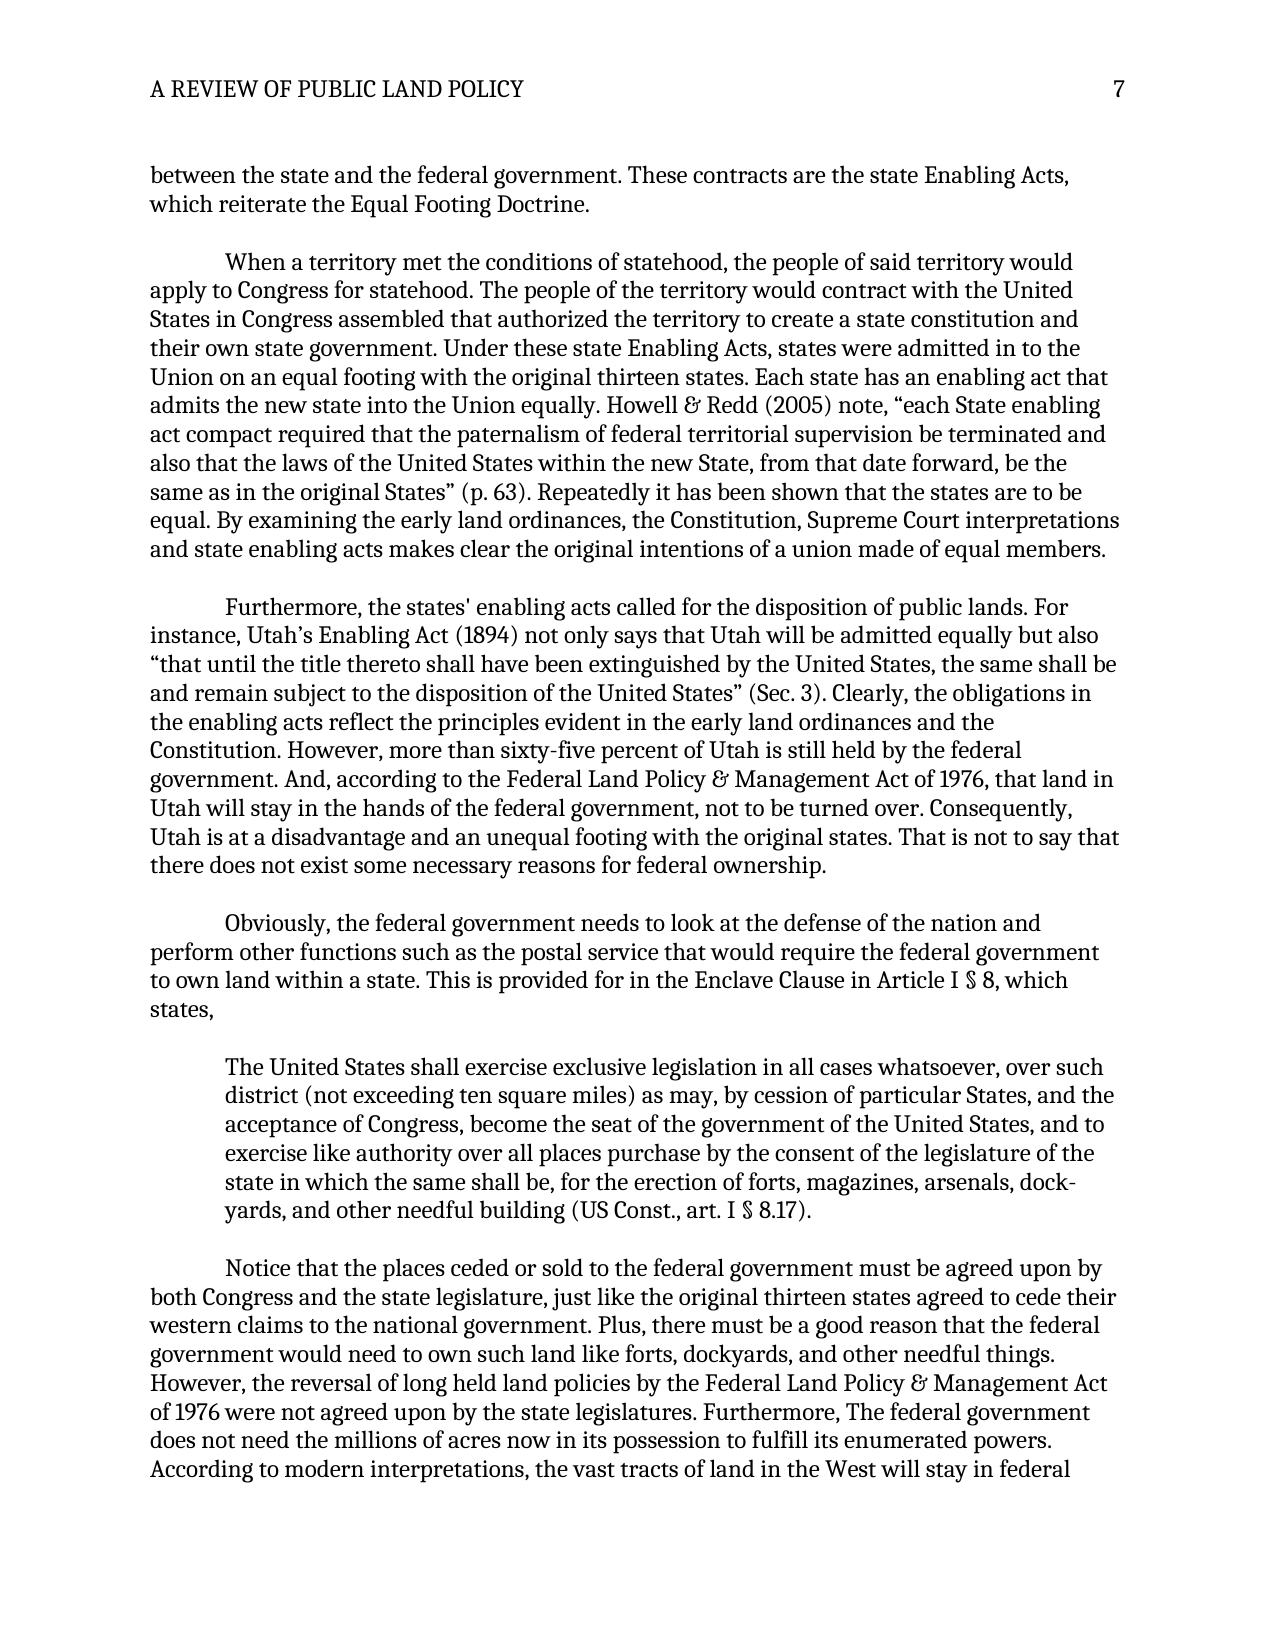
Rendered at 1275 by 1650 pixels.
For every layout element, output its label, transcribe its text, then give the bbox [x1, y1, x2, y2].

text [150, 1254, 1125, 1484]
text When a territory met the conditions of statehood, the people of said territory would apply to Congress for statehood. The people of the territory would contract with the United States in Congress assembled that authorized the territory to create a state constitution and their own state government. Under these state Enabling Acts, states were admitted in to the Union on an equal footing with the original thirteen states. Each state has an enabling act that admits the new state into the Union equally. Howell & Redd (2005) note, “each State enabling act compact required that the paternalism of federal territorial supervision be terminated and also that the laws of the United States within the new State, from that date forward, be the same as in the original States” (p. 63). Repeatedly it has been shown that the states are to be equal. By examining the early land ordinances, the Constitution, Supreme Court interpretations and state enabling acts makes clear the original intentions of a union made of equal members. [150, 247, 1125, 564]
text Furthermore, the states' enabling acts called for the disposition of public lands. For instance, Utah’s Enabling Act (1894) not only says that Utah will be admitted equally but also “that until the title thereto shall have been extinguished by the United States, the same shall be and remain subject to the disposition of the United States” (Sec. 3). Clearly, the obligations in the enabling acts reflect the principles evident in the early land ordinances and the Constitution. However, more than sixty-five percent of Utah is still held by the federal government. And, according to the Federal Land Policy & Management Act of 1976, that land in Utah will stay in the hands of the federal government, not to be turned over. Consequently, Utah is at a disadvantage and an unequal footing with the original states. That is not to say that there does not exist some necessary reasons for federal ownership. [150, 592, 1125, 880]
text The United States shall exercise exclusive legislation in all cases whatsoever, over such district (not exceeding ten square miles) as may, by cession of particular States, and the acceptance of Congress, become the seat of the government of the United States, and to exercise like authority over all places purchase by the consent of the legislature of the state in which the same shall be, for the erection of forts, magazines, arsenals, dock-yards, and other needful building (US Const., art. I § 8.17). [225, 1052, 1125, 1225]
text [150, 161, 1125, 219]
text Obviously, the federal government needs to look at the defense of the nation and perform other functions such as the postal service that would require the federal government to own land within a state. This is provided for in the Enclave Clause in Article I § 8, which states, [150, 909, 1125, 1024]
